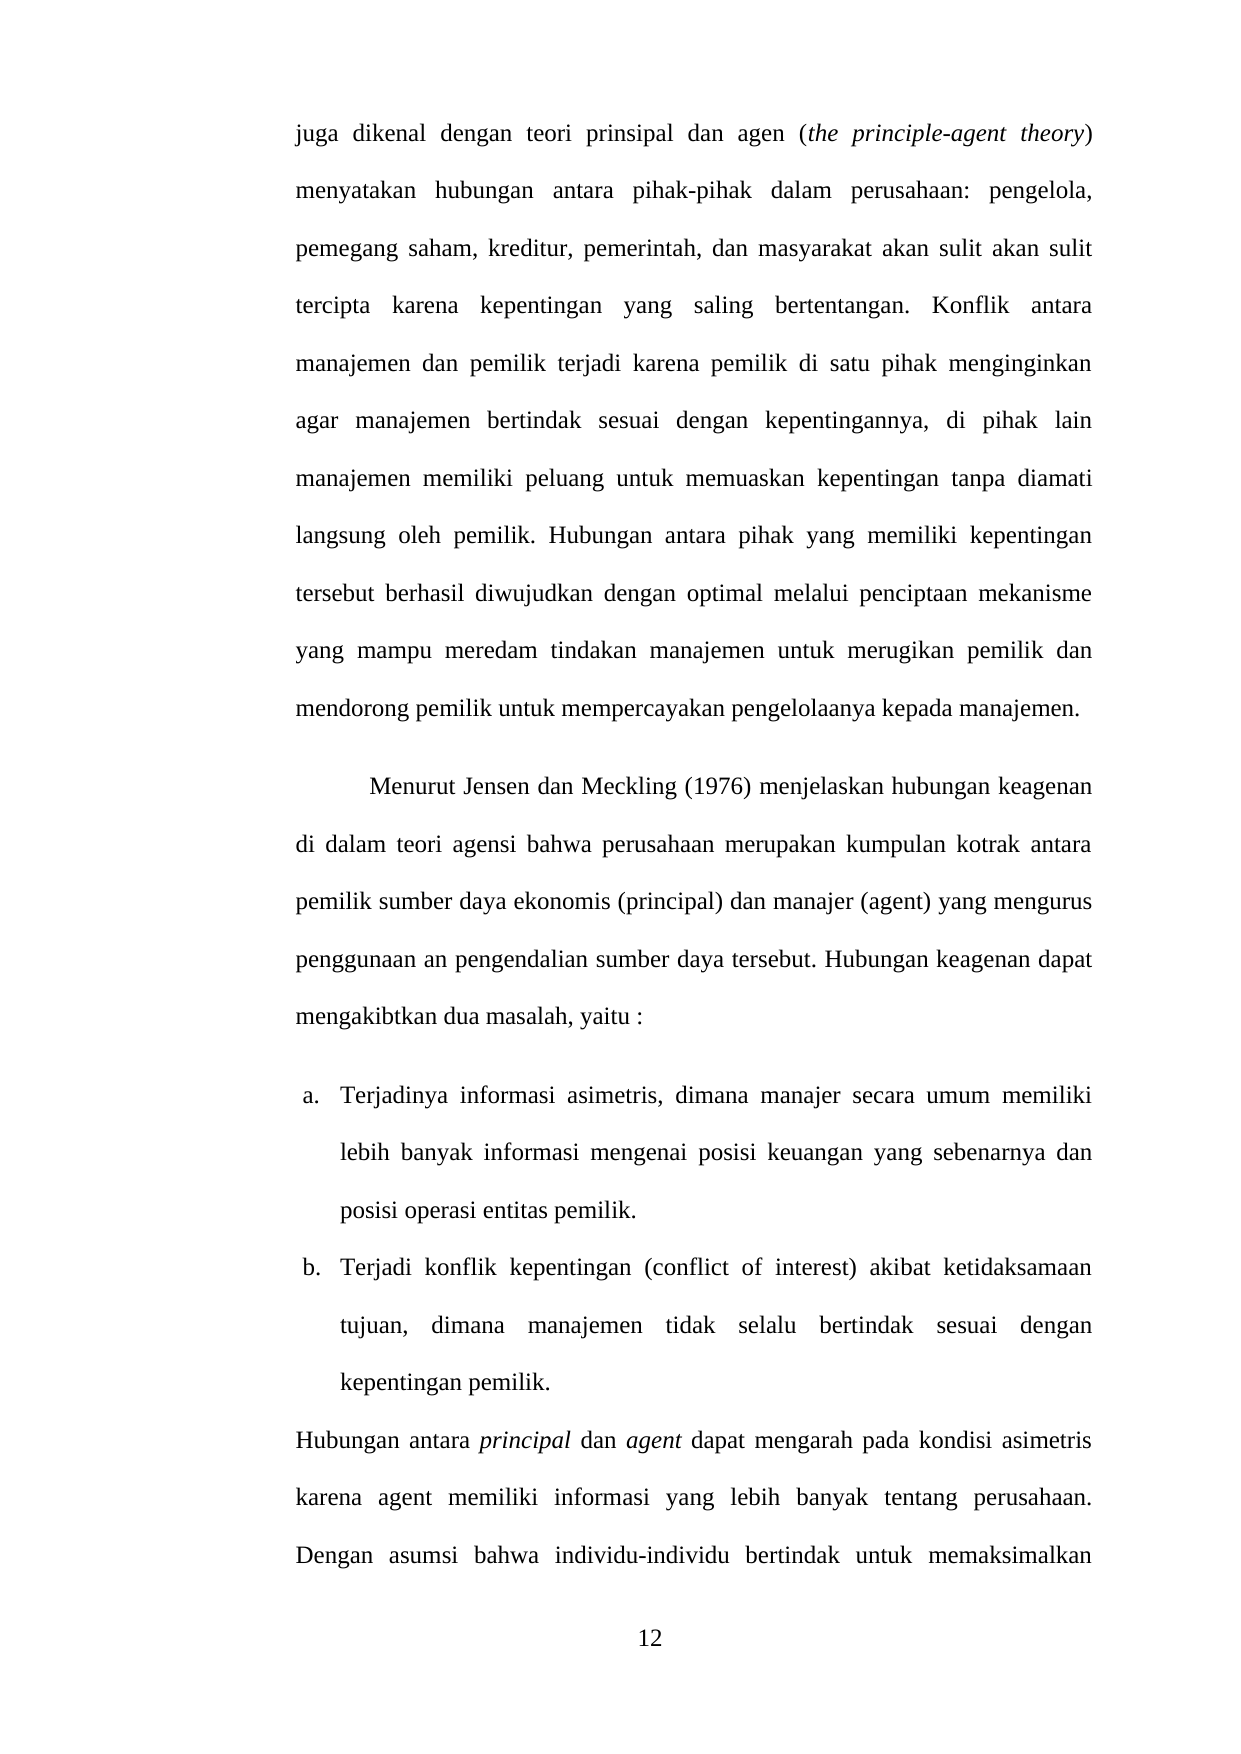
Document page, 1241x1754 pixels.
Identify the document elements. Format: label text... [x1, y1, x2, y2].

list Terjadinya informasi asimetris, dimana manajer secara umum memiliki lebih banyak informasi mengenai posisi keuangan yang sebenarnya dan posisi operasi entitas pemilik. [302, 1080, 1093, 1223]
text Menurut Jensen dan Meckling (1976) menjelaskan hubungan keagenan di dalam teori agensi bahwa perusahaan merupakan kumpulan kotrak antara pemilik sumber daya ekonomis (principal) dan manajer (agent) yang mengurus penggunaan an pengendalian sumber daya tersebut. Hubungan keagenan dapat mengakibtkan dua masalah, yaitu : [295, 771, 1093, 1030]
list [295, 1425, 1093, 1568]
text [295, 118, 1093, 722]
list Terjadi konflik kepentingan (conflict of interest) akibat ketidaksamaan tujuan, dimana manajemen tidak selalu bertindak sesuai dengan kepentingan pemilik. [302, 1252, 1093, 1396]
